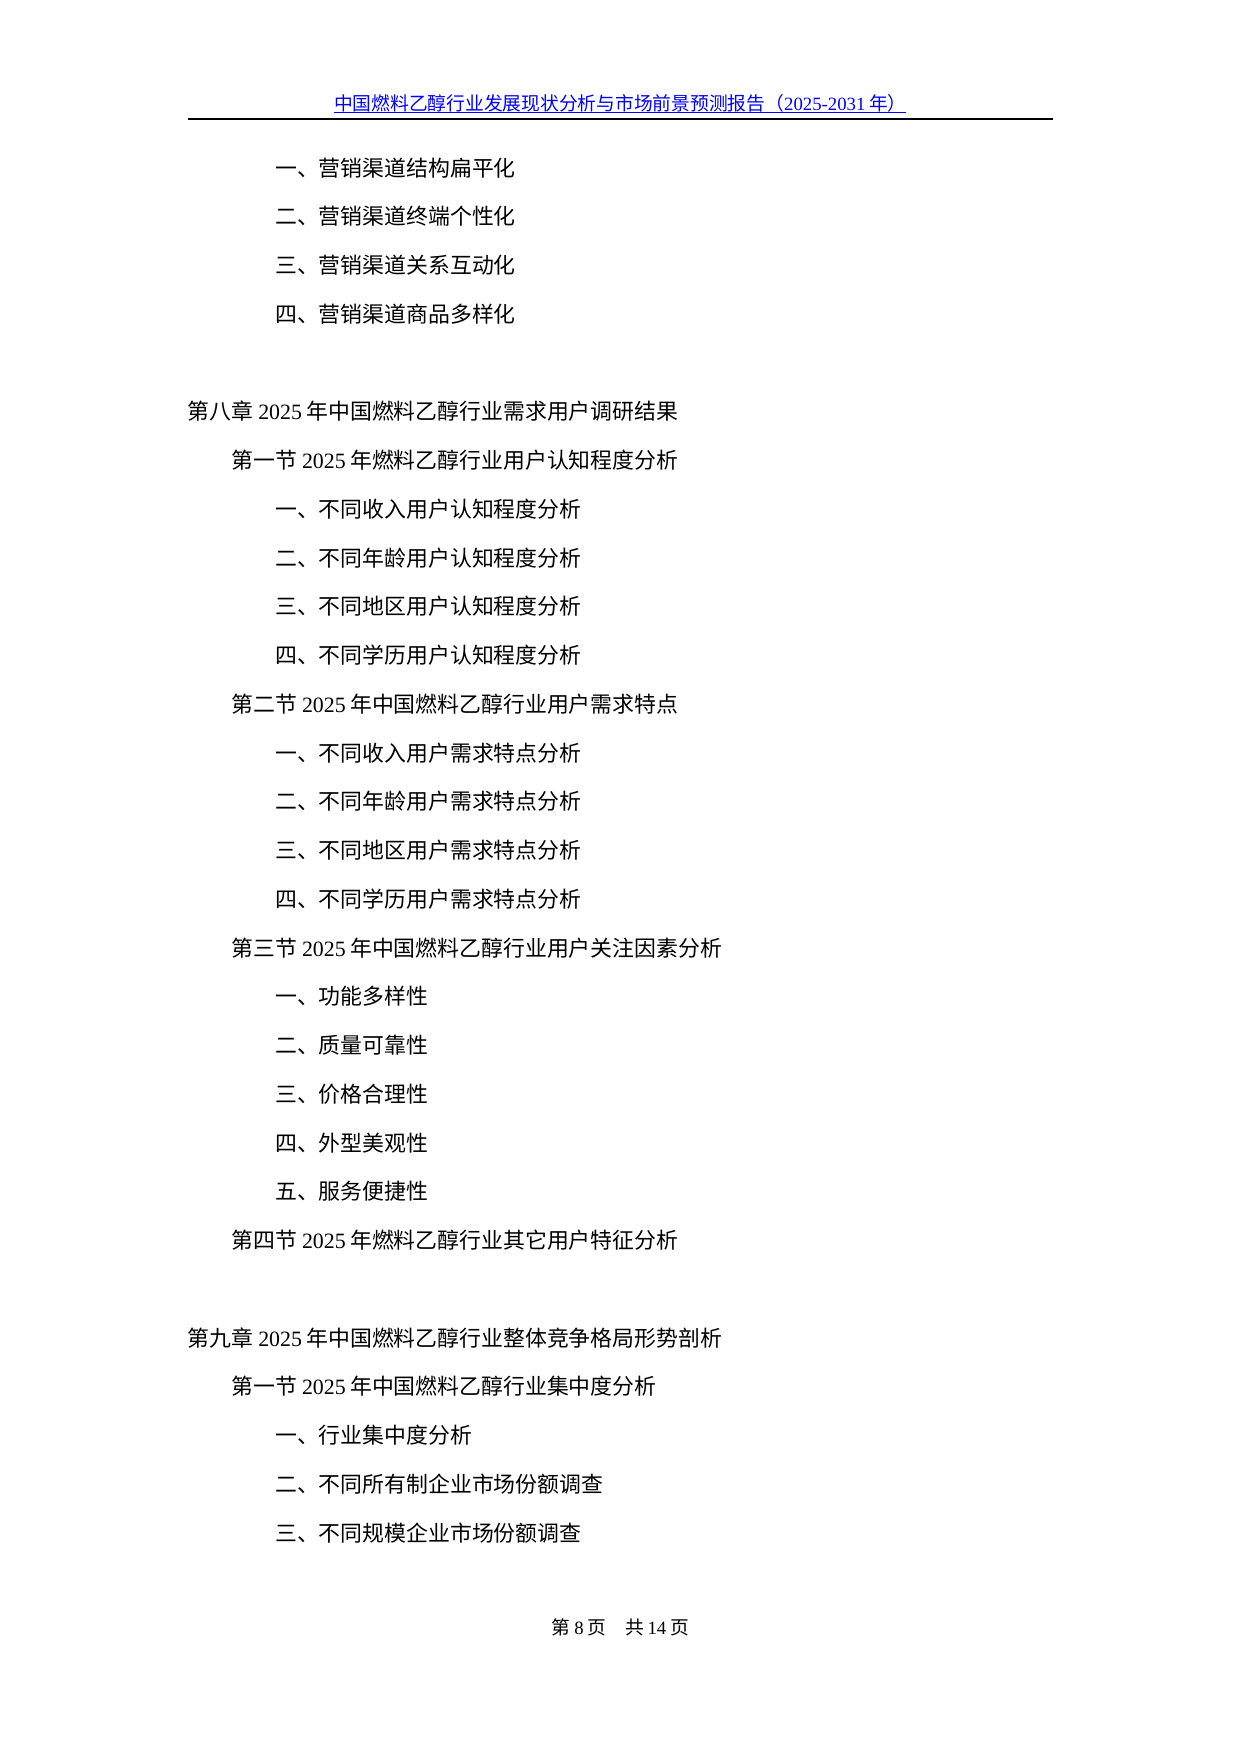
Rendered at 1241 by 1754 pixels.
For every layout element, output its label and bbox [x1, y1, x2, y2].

text [187, 150, 1053, 1548]
